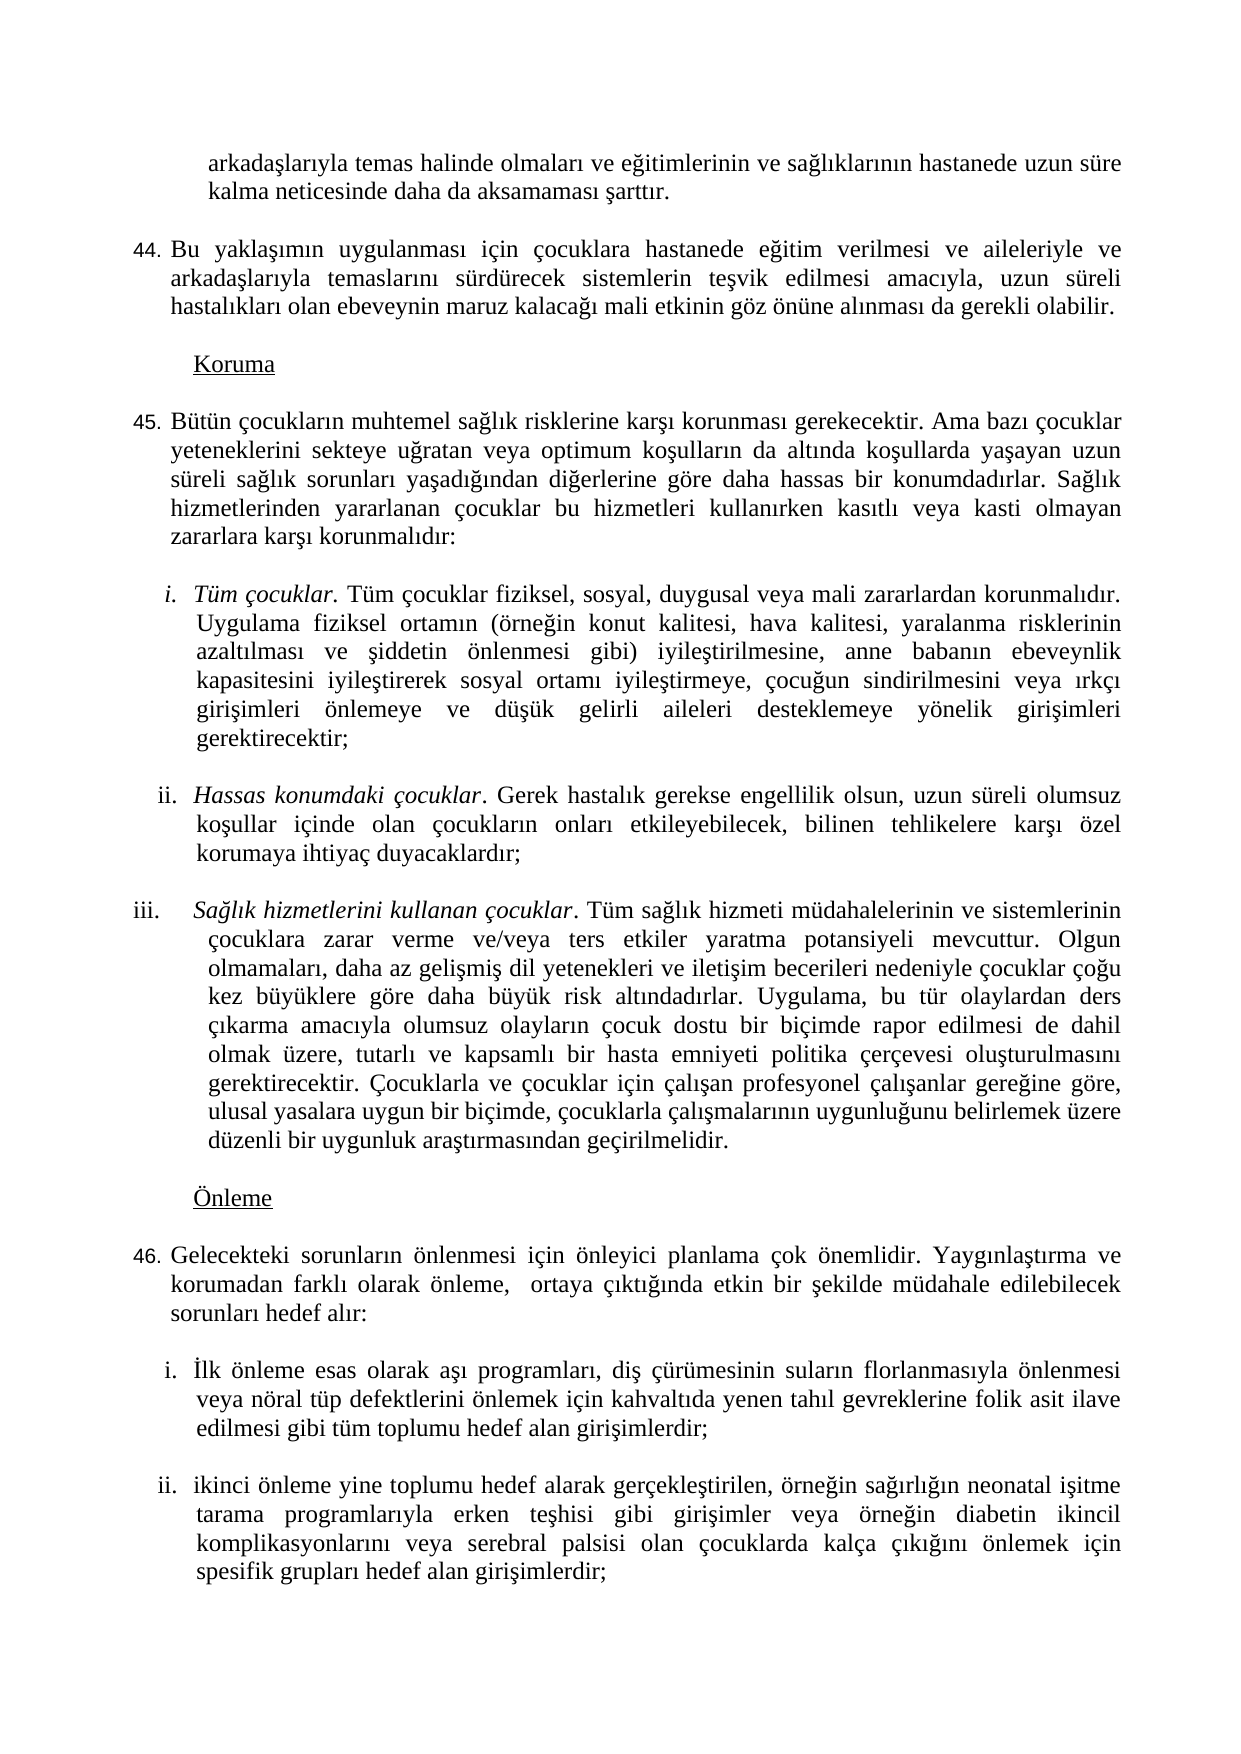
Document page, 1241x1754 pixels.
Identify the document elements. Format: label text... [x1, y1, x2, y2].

list Hassas konumdaki çocuklar. Gerek hastalık gerekse engellilik olsun, uzun süreli olumsuz koşullar içinde olan çocukların onları etkileyebilecek, bilinen tehlikelere karşı özel korumaya ihtiyaç duyacaklardır; [177, 780, 1122, 866]
text Önleme [118, 1183, 1122, 1211]
list Bu yaklaşımın uygulanması için çocuklara hastanede eğitim verilmesi ve aileleriyle ve arkadaşlarıyla temaslarını sürdürecek sistemlerin teşvik edilmesi amacıyla, uzun süreli hastalıkları olan ebeveynin maruz kalacağı mali etkinin göz önüne alınması da gerekli olabilir. [133, 234, 1122, 320]
text Koruma [118, 349, 1122, 378]
list Bütün çocukların muhtemel sağlık risklerine karşı korunması gerekecektir. Ama bazı çocuklar yeteneklerini sekteye uğratan veya optimum koşulların da altında koşullarda yaşayan uzun süreli sağlık sorunları yaşadığından diğerlerine göre daha hassas bir konumdadırlar. Sağlık hizmetlerinden yararlanan çocuklar bu hizmetleri kullanırken kasıtlı veya kasti olmayan zararlara karşı korunmalıdır: [133, 406, 1122, 550]
list Tüm çocuklar. Tüm çocuklar fiziksel, sosyal, duygusal veya mali zararlardan korunmalıdır. Uygulama fiziksel ortamın (örneğin konut kalitesi, hava kalitesi, yaralanma risklerinin azaltılması ve şiddetin önlenmesi gibi) iyileştirilmesine, anne babanın ebeveynlik kapasitesini iyileştirerek sosyal ortamı iyileştirmeye, çocuğun sindirilmesini veya ırkçı girişimleri önlemeye ve düşük gelirli aileleri desteklemeye yönelik girişimleri gerektirecektir; [177, 579, 1122, 751]
list Sağlık hizmetlerini kullanan çocuklar. Tüm sağlık hizmeti müdahalelerinin ve sistemlerinin çocuklara zarar verme ve/veya ters etkiler yaratma potansiyeli mevcuttur. Olgun olmamaları, daha az gelişmiş dil yetenekleri ve iletişim becerileri nedeniyle çocuklar çoğu kez büyüklere göre daha büyük risk altındadırlar. Uygulama, bu tür olaylardan ders çıkarma amacıyla olumsuz olayların çocuk dostu bir biçimde rapor edilmesi de dahil olmak üzere, tutarlı ve kapsamlı bir hasta emniyeti politika çerçevesi oluşturulmasını gerektirecektir. Çocuklarla ve çocuklar için çalışan profesyonel çalışanlar gereğine göre, ulusal yasalara uygun bir biçimde, çocuklarla çalışmalarının uygunluğunu belirlemek üzere düzenli bir uygunluk araştırmasından geçirilmelidir. [133, 895, 1122, 1154]
list ikinci önleme yine toplumu hedef alarak gerçekleştirilen, örneğin sağırlığın neonatal işitme tarama programlarıyla erken teşhisi gibi girişimler veya örneğin diabetin ikincil komplikasyonlarını veya serebral palsisi olan çocuklarda kalça çıkığını önlemek için spesifik grupları hedef alan girişimlerdir; [177, 1470, 1122, 1585]
list Gelecekteki sorunların önlenmesi için önleyici planlama çok önemlidir. Yaygınlaştırma ve korumadan farklı olarak önleme, ortaya çıktığında etkin bir şekilde müdahale edilebilecek sorunları hedef alır: [133, 1240, 1122, 1326]
list İlk önleme esas olarak aşı programları, diş çürümesinin suların florlanmasıyla önlenmesi veya nöral tüp defektlerini önlemek için kahvaltıda yenen tahıl gevreklerine folik asit ilave edilmesi gibi tüm toplumu hedef alan girişimlerdir; [177, 1355, 1122, 1441]
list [133, 148, 1122, 205]
